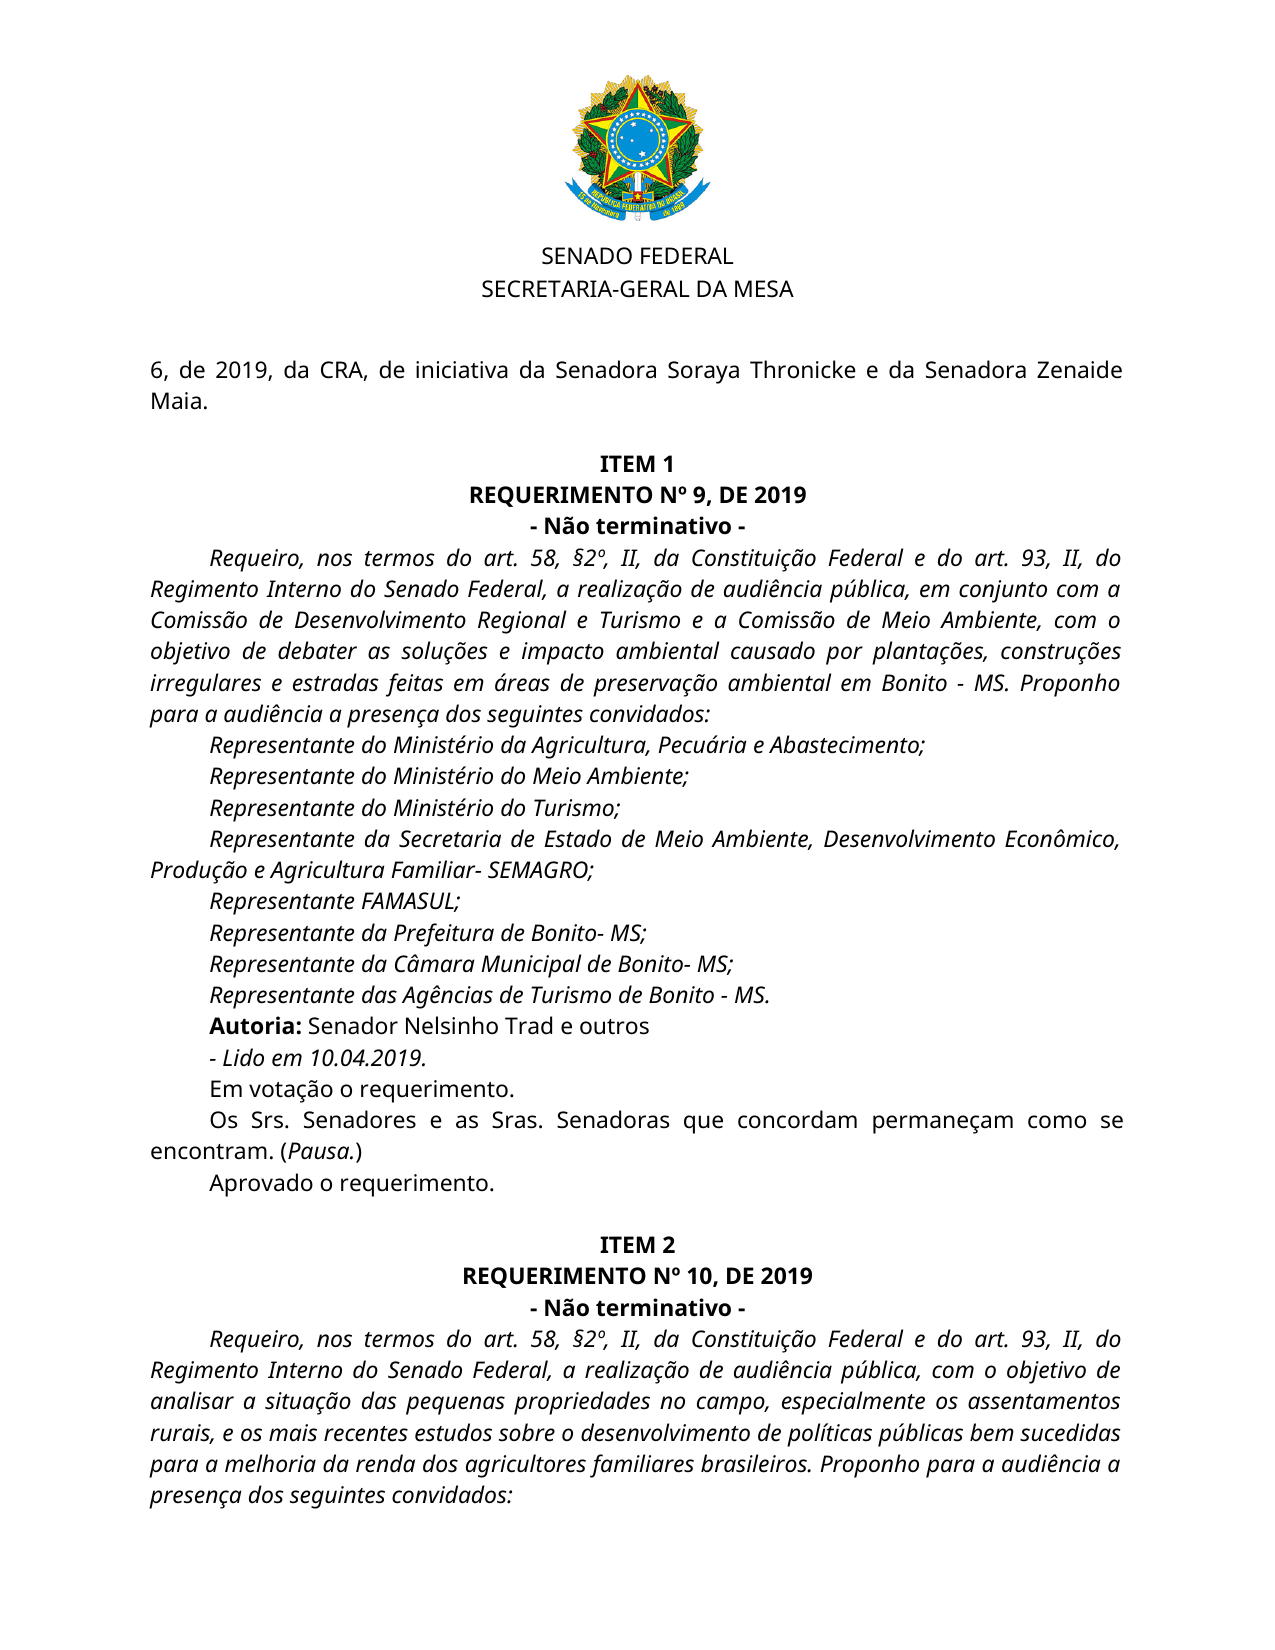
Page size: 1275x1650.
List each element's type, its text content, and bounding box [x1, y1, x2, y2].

text REQUERIMENTO Nº 9, DE 2019 [150, 479, 1125, 510]
text Representante da Secretaria de Estado de Meio Ambiente, Desenvolvimento Econômico, Produção e Agricultura Familiar- SEMAGRO; [150, 823, 1125, 885]
text Representante do Ministério da Agricultura, Pecuária e Abastecimento; [150, 729, 1125, 760]
picture [564, 75, 711, 221]
text Representante do Ministério do Meio Ambiente; [150, 760, 1125, 791]
text - Não terminativo - [150, 1291, 1125, 1323]
text Os Srs. Senadores e as Sras. Senadoras que concordam permaneçam como se encontram. (Pausa.) [150, 1104, 1125, 1166]
text Em votação o requerimento. [150, 1073, 1125, 1104]
text Representante da Câmara Municipal de Bonito- MS; [150, 948, 1125, 979]
text Representante FAMASUL; [150, 885, 1125, 916]
text ITEM 1 [150, 448, 1125, 479]
text Autoria: Senador Nelsinho Trad e outros [150, 1010, 1125, 1041]
text Representante da Prefeitura de Bonito- MS; [150, 916, 1125, 948]
text Representante do Ministério do Turismo; [150, 791, 1125, 823]
text ITEM 2 [150, 1229, 1125, 1260]
text Aprovado o requerimento. [150, 1166, 1125, 1198]
text Requeiro, nos termos do art. 58, §2º, II, da Constituição Federal e do art. 93, II, do Regimento Interno do Senado Federal, a realização de audiência pública, em conjunto com a Comissão de Desenvolvimento Regional e Turismo e a Comissão de Meio Ambiente, com o objetivo de debater as soluções e impacto ambiental causado por plantações, construções irregulares e estradas feitas em áreas de preservação ambiental em Bonito - MS. Proponho para a audiência a presença dos seguintes convidados: [150, 541, 1125, 729]
text Requeiro, nos termos do art. 58, §2º, II, da Constituição Federal e do art. 93, II, do Regimento Interno do Senado Federal, a realização de audiência pública, com o objetivo de analisar a situação das pequenas propriedades no campo, especialmente os assentamentos rurais, e os mais recentes estudos sobre o desenvolvimento de políticas públicas bem sucedidas para a melhoria da renda dos agricultores familiares brasileiros. Proponho para a audiência a presença dos seguintes convidados: [150, 1323, 1125, 1510]
text REQUERIMENTO Nº 10, DE 2019 [150, 1260, 1125, 1291]
text - Não terminativo - [150, 510, 1125, 541]
text Representante das Agências de Turismo de Bonito - MS. [150, 979, 1125, 1010]
text - Lido em 10.04.2019. [150, 1041, 1125, 1073]
